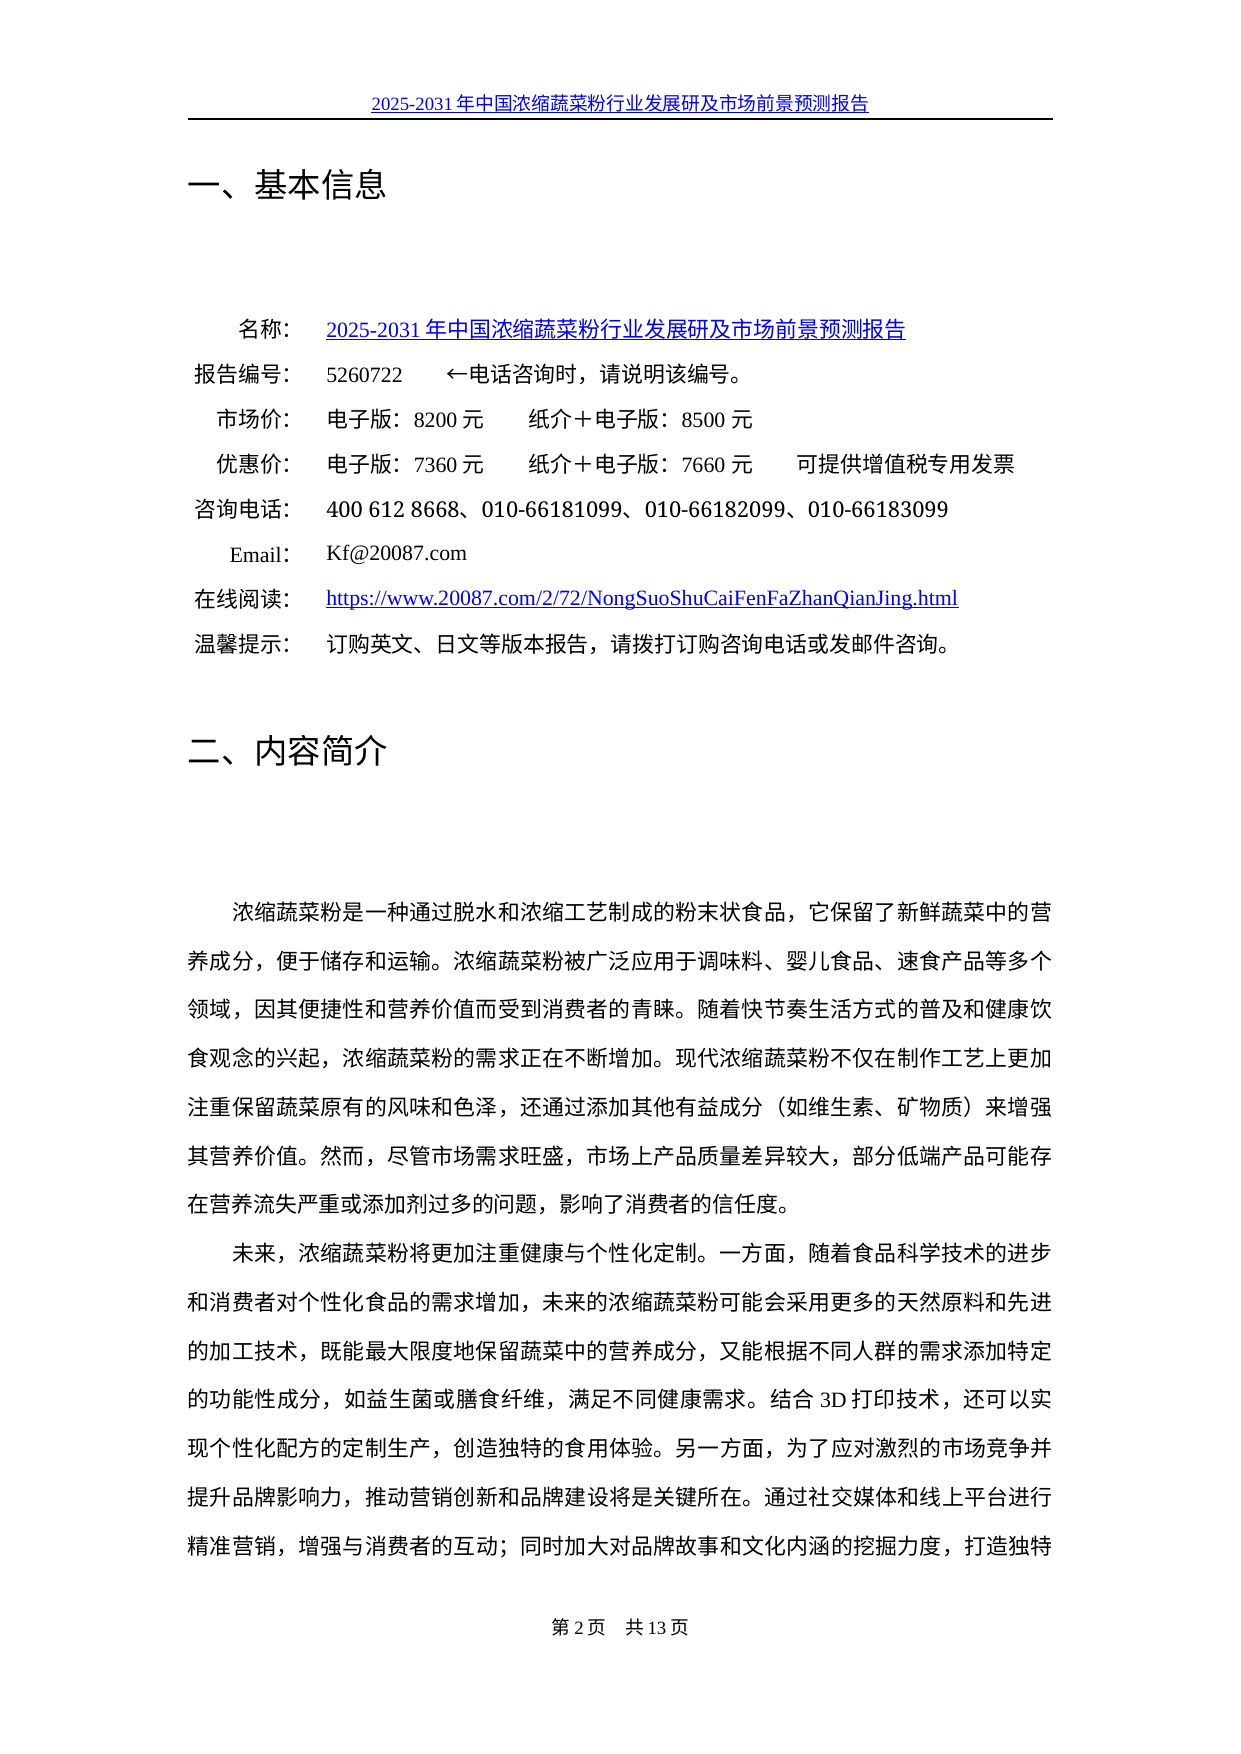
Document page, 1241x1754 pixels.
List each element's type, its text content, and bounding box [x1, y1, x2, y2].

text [187, 894, 1053, 1561]
table_cell 报告编号： [167, 357, 315, 402]
table_cell 在线阅读： [167, 582, 315, 627]
title 二、内容简介 [187, 717, 1053, 782]
table_cell 400 612 8668、010-66181099、010-66182099、010-66183099 [315, 492, 1073, 537]
table_header 名称： [167, 312, 315, 357]
table_cell 电子版：8200 元 纸介＋电子版：8500 元 [315, 402, 1073, 447]
table_cell 温馨提示： [167, 627, 315, 672]
table_cell 市场价： [167, 402, 315, 447]
table_cell 电子版：7360 元 纸介＋电子版：7660 元 可提供增值税专用发票 [315, 447, 1073, 492]
table_header 2025-2031年中国浓缩蔬菜粉行业发展研及市场前景预测报告 [315, 312, 1073, 357]
table_cell Kf@20087.com [315, 537, 1073, 582]
table_cell [315, 582, 1073, 627]
title 一、基本信息 [187, 150, 1053, 215]
table_cell 订购英文、日文等版本报告，请拨打订购咨询电话或发邮件咨询。 [315, 627, 1073, 672]
table_cell 优惠价： [167, 447, 315, 492]
table_cell Email： [167, 537, 315, 582]
table_cell 5260722 ←电话咨询时，请说明该编号。 [315, 357, 1073, 402]
table_cell 咨询电话： [167, 492, 315, 537]
